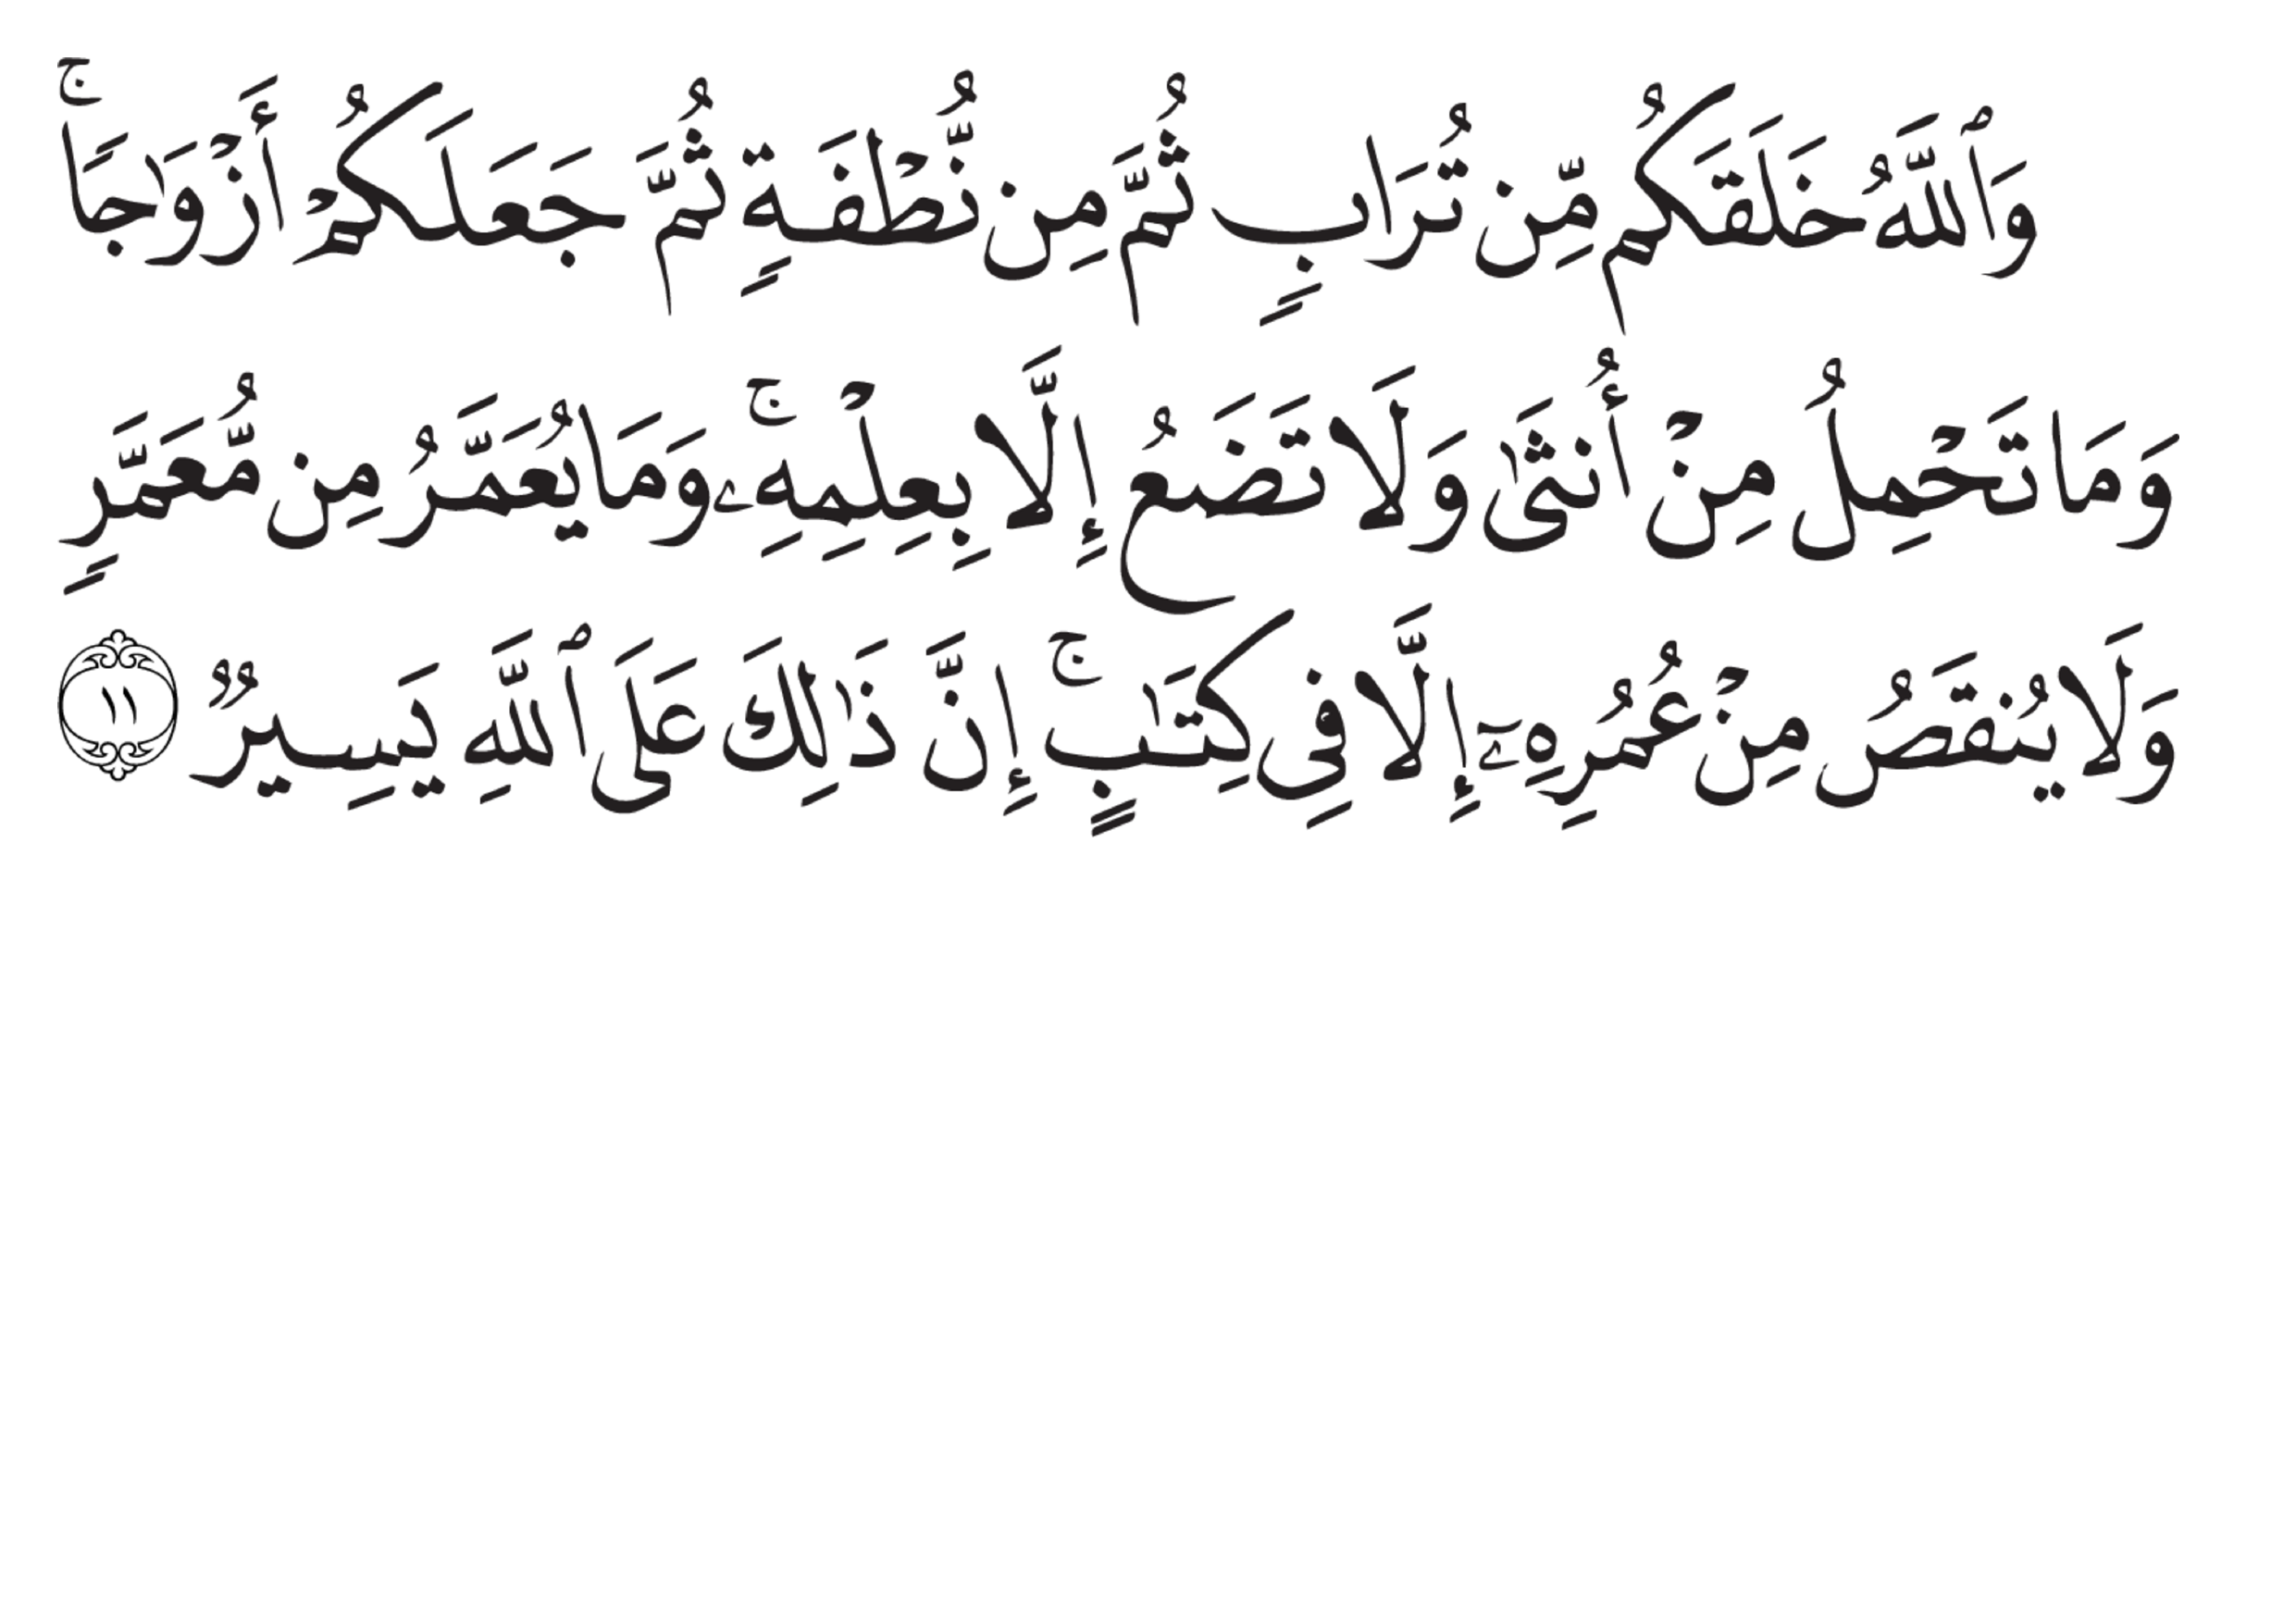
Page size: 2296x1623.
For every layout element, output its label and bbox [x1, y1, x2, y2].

picture [57, 57, 2179, 837]
